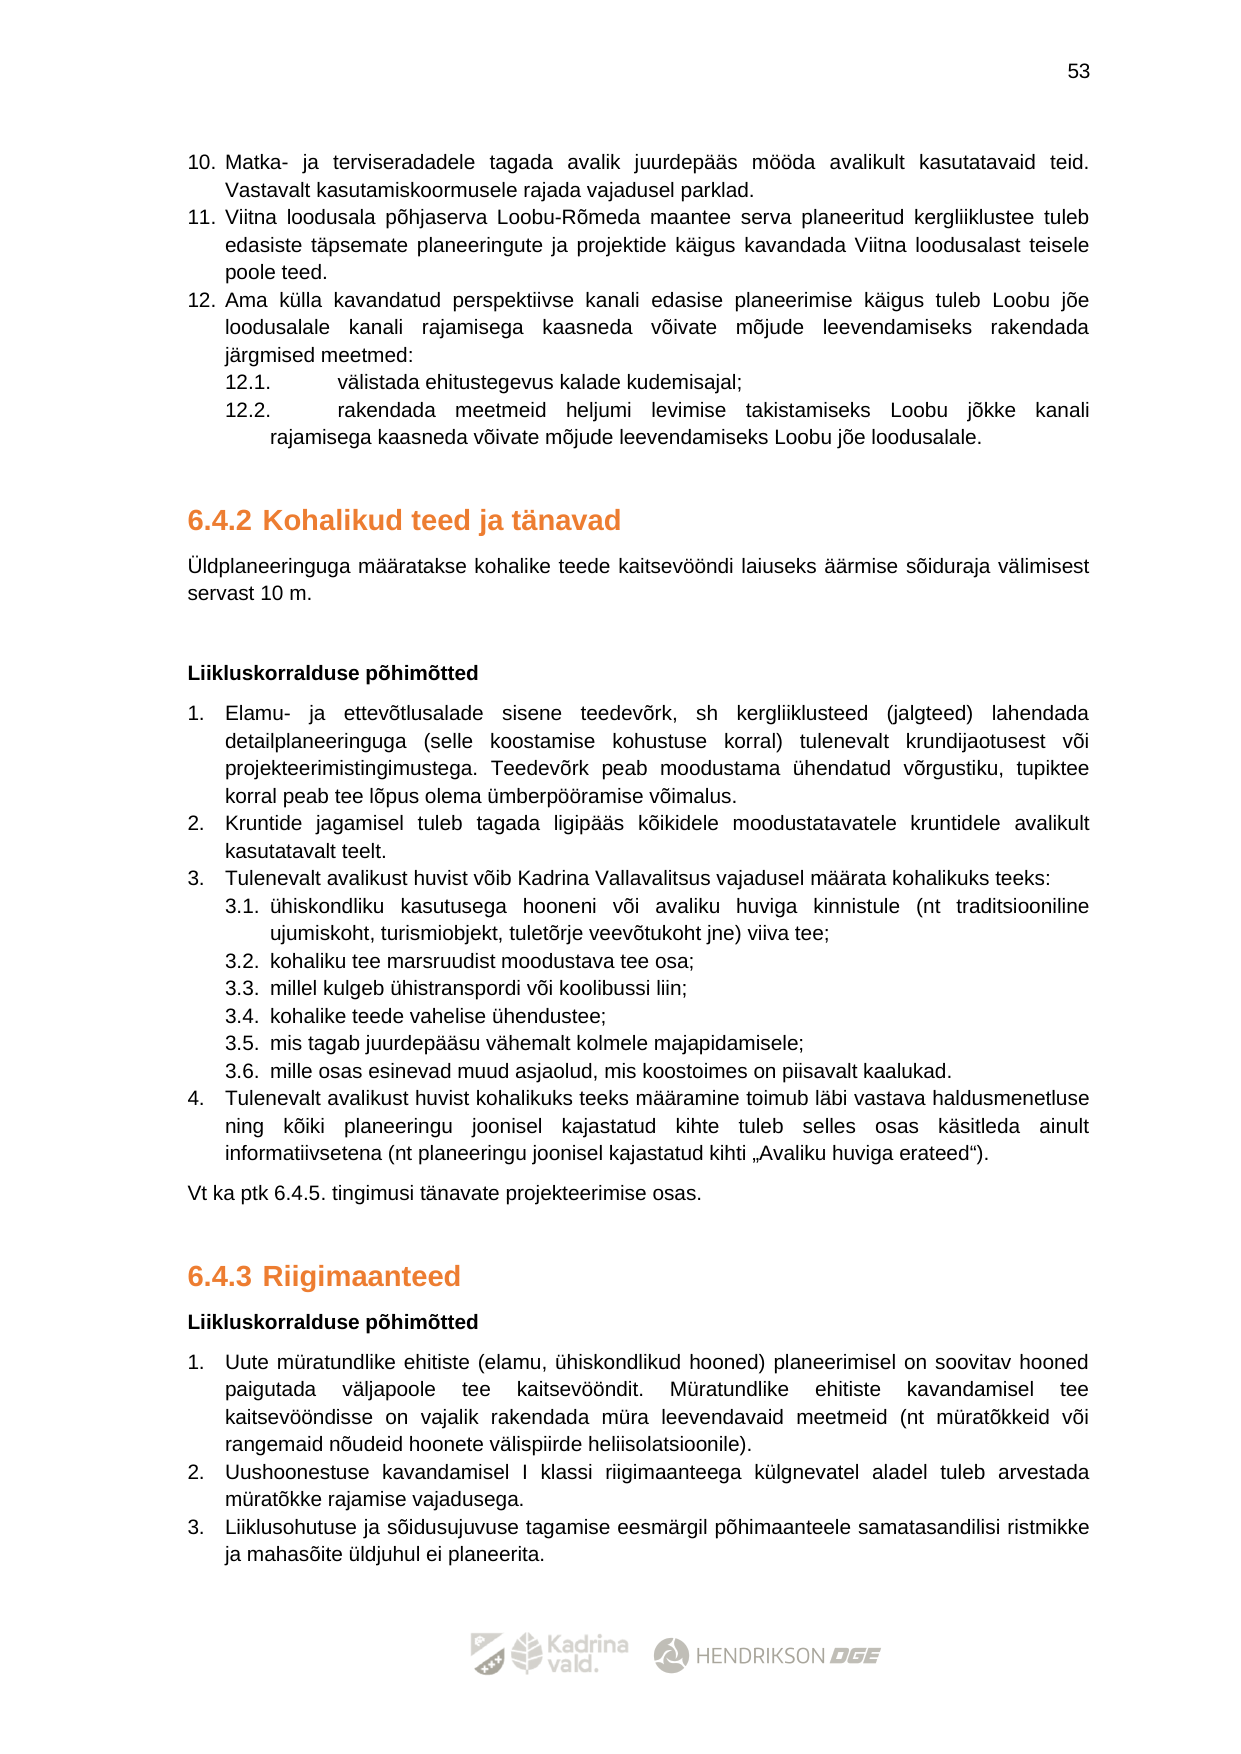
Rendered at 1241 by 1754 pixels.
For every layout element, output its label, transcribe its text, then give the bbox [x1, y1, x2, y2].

text Liikluskorralduse põhimõtted [187, 661, 1090, 685]
subtitle Kohalikud teed ja tänavad [187, 502, 1090, 536]
list Viitna loodusala põhjaserva Loobu-Rõmeda maantee serva planeeritud kergliiklustee tuleb edasiste täpsemate planeeringute ja projektide käigus kavandada Viitna loodusalast teisele poole teed. [187, 205, 1090, 284]
list Tulenevalt avalikust huvist võib Kadrina Vallavalitsus vajadusel määrata kohalikuks teeks: [187, 866, 1090, 890]
list Matka- ja terviseradadele tagada avalik juurdepääs mööda avalikult kasutatavaid teid. Vastavalt kasutamiskoormusele rajada vajadusel parklad. [187, 150, 1090, 201]
list Uushoonestuse kavandamisel I klassi riigimaanteega külgnevatel aladel tuleb arvestada müratõkke rajamise vajadusega. [187, 1459, 1090, 1511]
list mis tagab juurdepääsu vähemalt kolmele majapidamisele; [225, 1031, 1090, 1055]
text Liikluskorralduse põhimõtted [187, 1309, 1090, 1333]
list Liiklusohutuse ja sõidusujuvuse tagamise eesmärgil põhimaanteele samatasandilisi ristmikke ja mahasõite üldjuhul ei planeerita. [187, 1514, 1090, 1566]
list millel kulgeb ühistranspordi või koolibussi liin; [225, 976, 1090, 1000]
list ühiskondliku kasutusega hooneni või avaliku huviga kinnistule (nt traditsiooniline ujumiskoht, turismiobjekt, tuletõrje veevõtukoht jne) viiva tee; [225, 893, 1090, 945]
list kohalike teede vahelise ühendustee; [225, 1003, 1090, 1027]
text Üldplaneeringuga määratakse kohalike teede kaitsevööndi laiuseks äärmise sõiduraja välimisest servast 10 m. [187, 553, 1090, 605]
text Vt ka ptk 6.4.5. tingimusi tänavate projekteerimise osas. [187, 1181, 1090, 1205]
list Elamu- ja ettevõtlusalade sisene teedevõrk, sh kergliiklusteed (jalgteed) lahendada detailplaneeringuga (selle koostamise kohustuse korral) tulenevalt krundijaotusest või projekteerimistingimustega. Teedevõrk peab moodustama ühendatud võrgustiku, tupiktee korral peab tee lõpus olema ümberpööramise võimalus. [187, 701, 1090, 807]
list välistada ehitustegevus kalade kudemisajal; [225, 370, 1090, 394]
list mille osas esinevad muud asjaolud, mis koostoimes on piisavalt kaalukad. [225, 1058, 1090, 1082]
list kohaliku tee marsruudist moodustava tee osa; [225, 948, 1090, 972]
list Uute müratundlike ehitiste (elamu, ühiskondlikud hooned) planeerimisel on soovitav hooned paigutada väljapoole tee kaitsevööndit. Müratundlike ehitiste kavandamisel tee kaitsevööndisse on vajalik rakendada müra leevendavaid meetmeid (nt müratõkkeid või rangemaid nõudeid hoonete välispiirde heliisolatsioonile). [187, 1349, 1090, 1456]
list rakendada meetmeid heljumi levimise takistamiseks Loobu jõkke kanali rajamisega kaasneda võivate mõjude leevendamiseks Loobu jõe loodusalale. [225, 397, 1090, 449]
list Kruntide jagamisel tuleb tagada ligipääs kõikidele moodustatavatele kruntidele avalikult kasutatavalt teelt. [187, 811, 1090, 862]
list Ama külla kavandatud perspektiivse kanali edasise planeerimise käigus tuleb Loobu jõe loodusalale kanali rajamisega kaasneda võivate mõjude leevendamiseks rakendada järgmised meetmed: [187, 287, 1090, 366]
subtitle Riigimaanteed [187, 1258, 1090, 1292]
list Tulenevalt avalikust huvist kohalikuks teeks määramine toimub läbi vastava haldusmenetluse ning kõiki planeeringu joonisel kajastatud kihte tuleb selles osas käsitleda ainult informatiivsetena (nt planeeringu joonisel kajastatud kihti „Avaliku huviga erateed“). [187, 1086, 1090, 1165]
